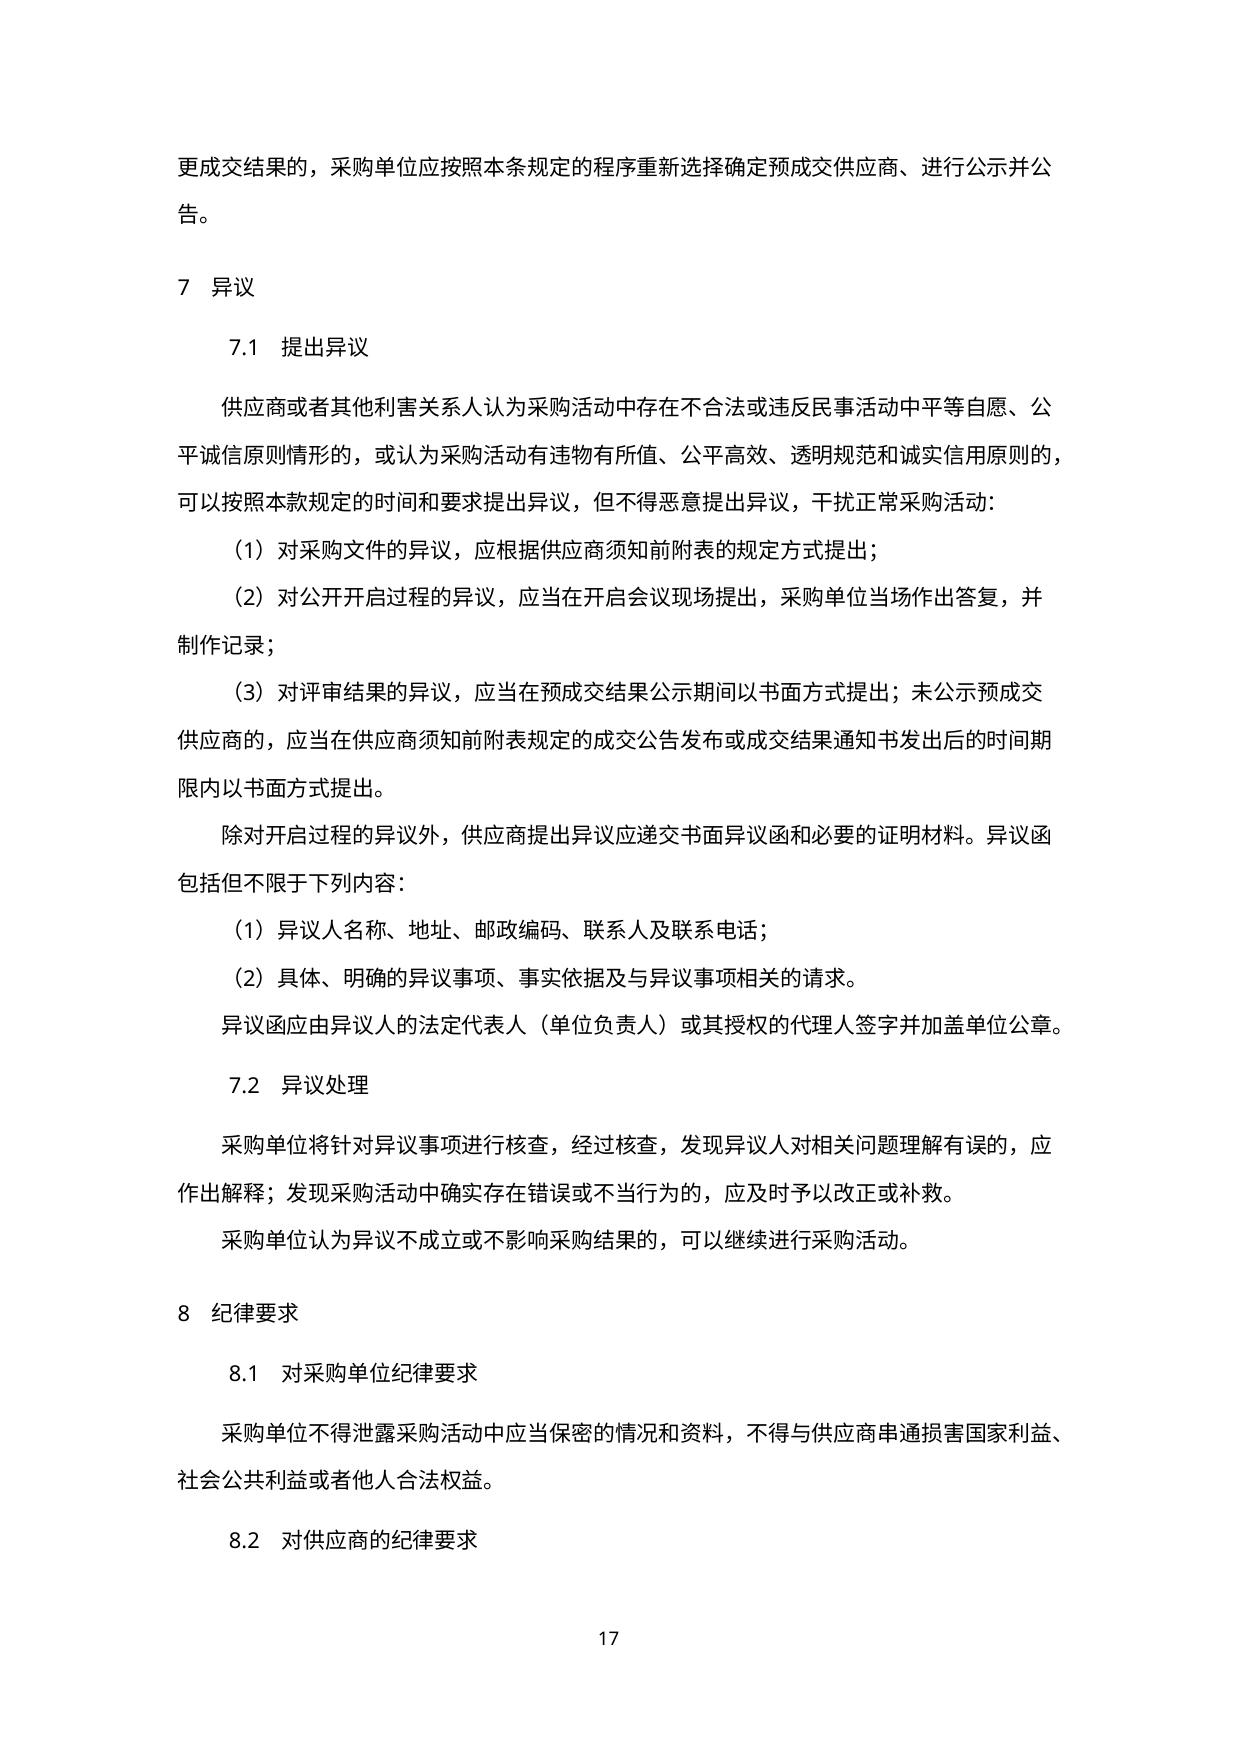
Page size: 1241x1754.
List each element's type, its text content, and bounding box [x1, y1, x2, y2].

text 采购单位将针对异议事项进行核查，经过核查，发现异议人对相关问题理解有误的，应作出解释；发现采购活动中确实存在错误或不当行为的，应及时予以改正或补救。 [177, 1128, 1063, 1207]
text 供应商或者其他利害关系人认为采购活动中存在不合法或违反民事活动中平等自愿、公平诚信原则情形的，或认为采购活动有违物有所值、公平高效、透明规范和诚实信用原则的，可以按照本款规定的时间和要求提出异议，但不得恶意提出异议，干扰正常采购活动： [177, 390, 1063, 517]
text 异议函应由异议人的法定代表人（单位负责人）或其授权的代理人签字并加盖单位公章。 [177, 1008, 1063, 1040]
list 7.2 异议处理 [207, 1068, 1063, 1100]
list 8.2 对供应商的纪律要求 [207, 1523, 1063, 1555]
text （2）对公开开启过程的异议，应当在开启会议现场提出，采购单位当场作出答复，并制作记录； [177, 580, 1063, 659]
text （3）对评审结果的异议，应当在预成交结果公示期间以书面方式提出；未公示预成交供应商的，应当在供应商须知前附表规定的成交公告发布或成交结果通知书发出后的时间期限内以书面方式提出。 [177, 675, 1063, 802]
text 除对开启过程的异议外，供应商提出异议应递交书面异议函和必要的证明材料。异议函包括但不限于下列内容： [177, 818, 1063, 897]
list 8 纪律要求 [177, 1296, 1063, 1328]
text （1）对采购文件的异议，应根据供应商须知前附表的规定方式提出； [177, 533, 1063, 564]
list 8.1 对采购单位纪律要求 [207, 1356, 1063, 1388]
text （2）具体、明确的异议事项、事实依据及与异议事项相关的请求。 [177, 961, 1063, 992]
text （1）异议人名称、地址、邮政编码、联系人及联系电话； [177, 913, 1063, 945]
list 7.1 提出异议 [207, 330, 1063, 362]
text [177, 150, 1063, 229]
text 采购单位认为异议不成立或不影响采购结果的，可以继续进行采购活动。 [177, 1223, 1063, 1255]
list 7 异议 [177, 270, 1063, 302]
text 采购单位不得泄露采购活动中应当保密的情况和资料，不得与供应商串通损害国家利益、社会公共利益或者他人合法权益。 [177, 1416, 1063, 1495]
